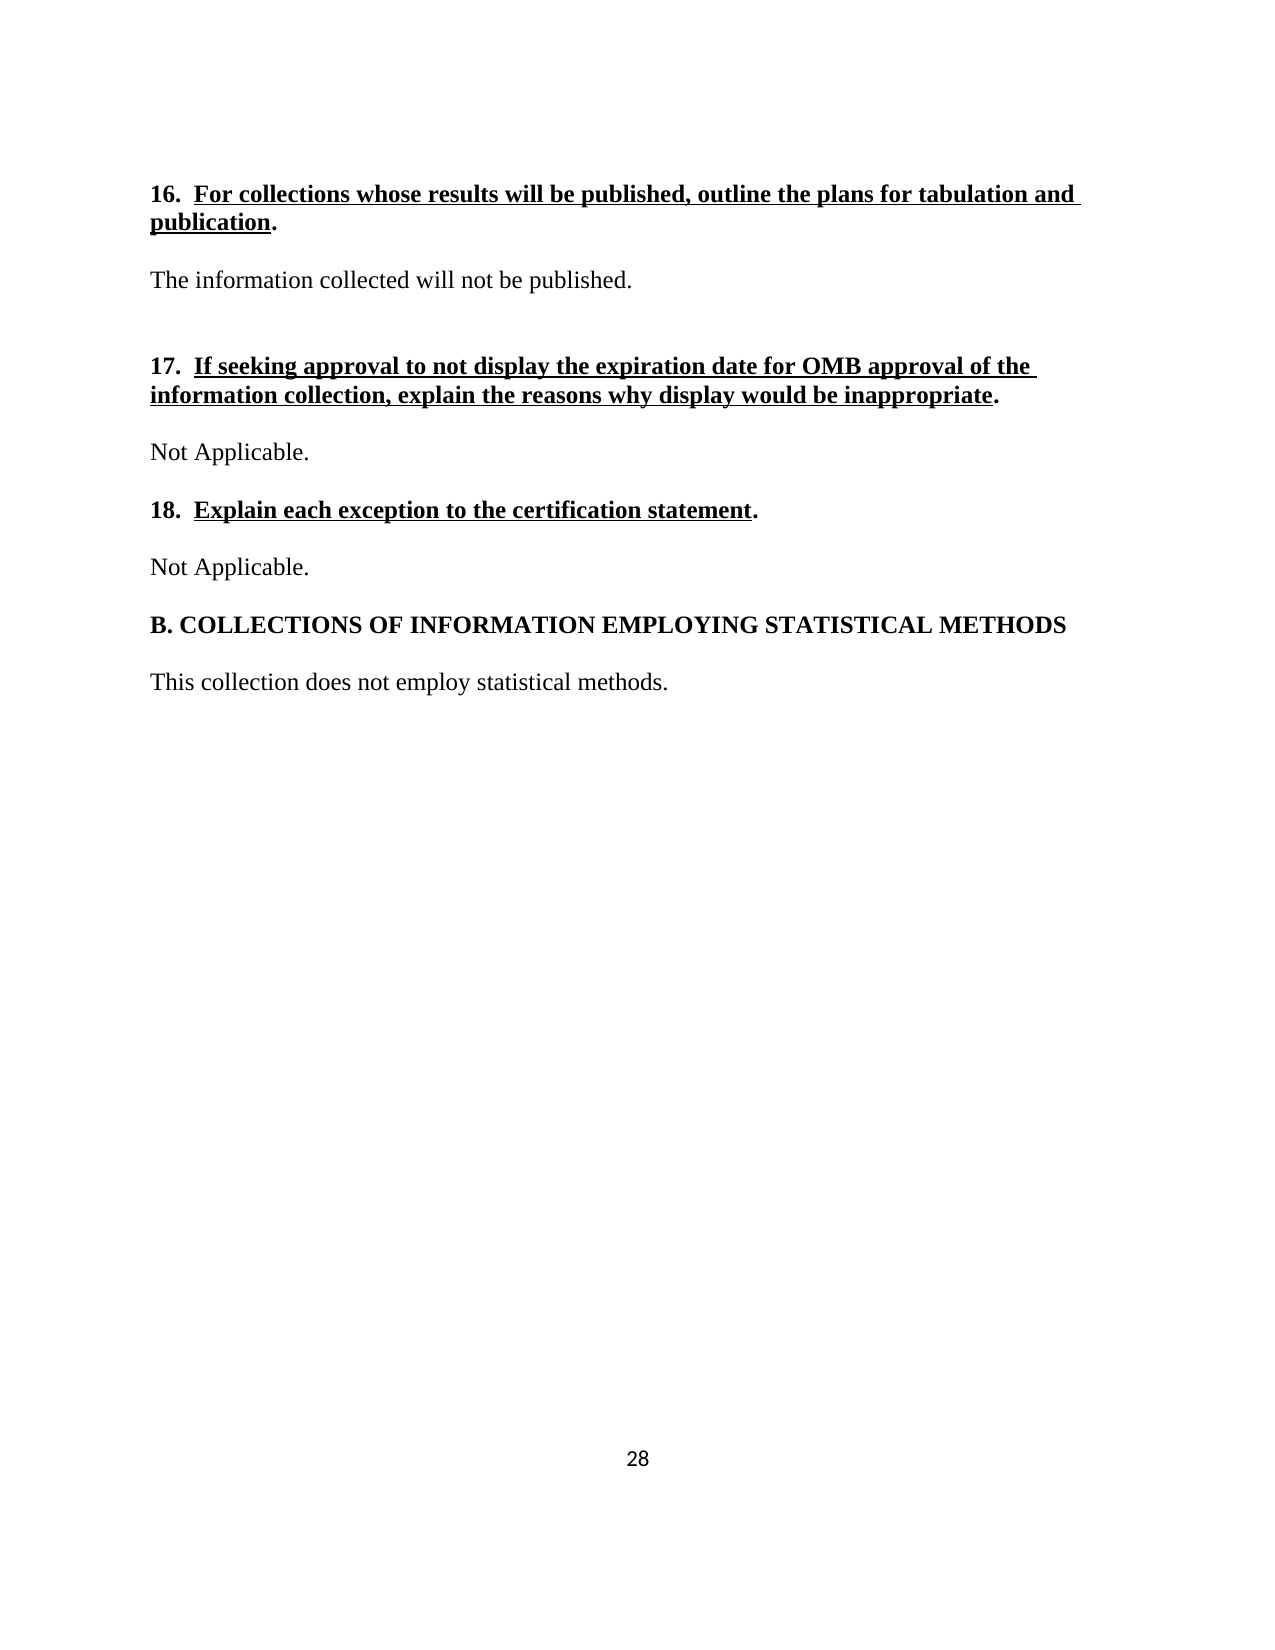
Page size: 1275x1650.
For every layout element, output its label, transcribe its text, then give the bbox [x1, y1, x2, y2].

text Not Applicable. [150, 437, 1125, 466]
text 16. For collections whose results will be published, outline the plans for tabulation and publication. [150, 179, 1125, 236]
text 17. If seeking approval to not display the expiration date for OMB approval of the information collection, explain the reasons why display would be inappropriate. [150, 351, 1125, 409]
text 18. Explain each exception to the certification statement. [150, 495, 1125, 524]
text B. COLLECTIONS OF INFORMATION EMPLOYING STATISTICAL METHODS [150, 610, 1125, 639]
text This collection does not employ statistical methods. [150, 667, 1125, 696]
text Not Applicable. [150, 552, 1125, 581]
text The information collected will not be published. [150, 265, 1125, 294]
